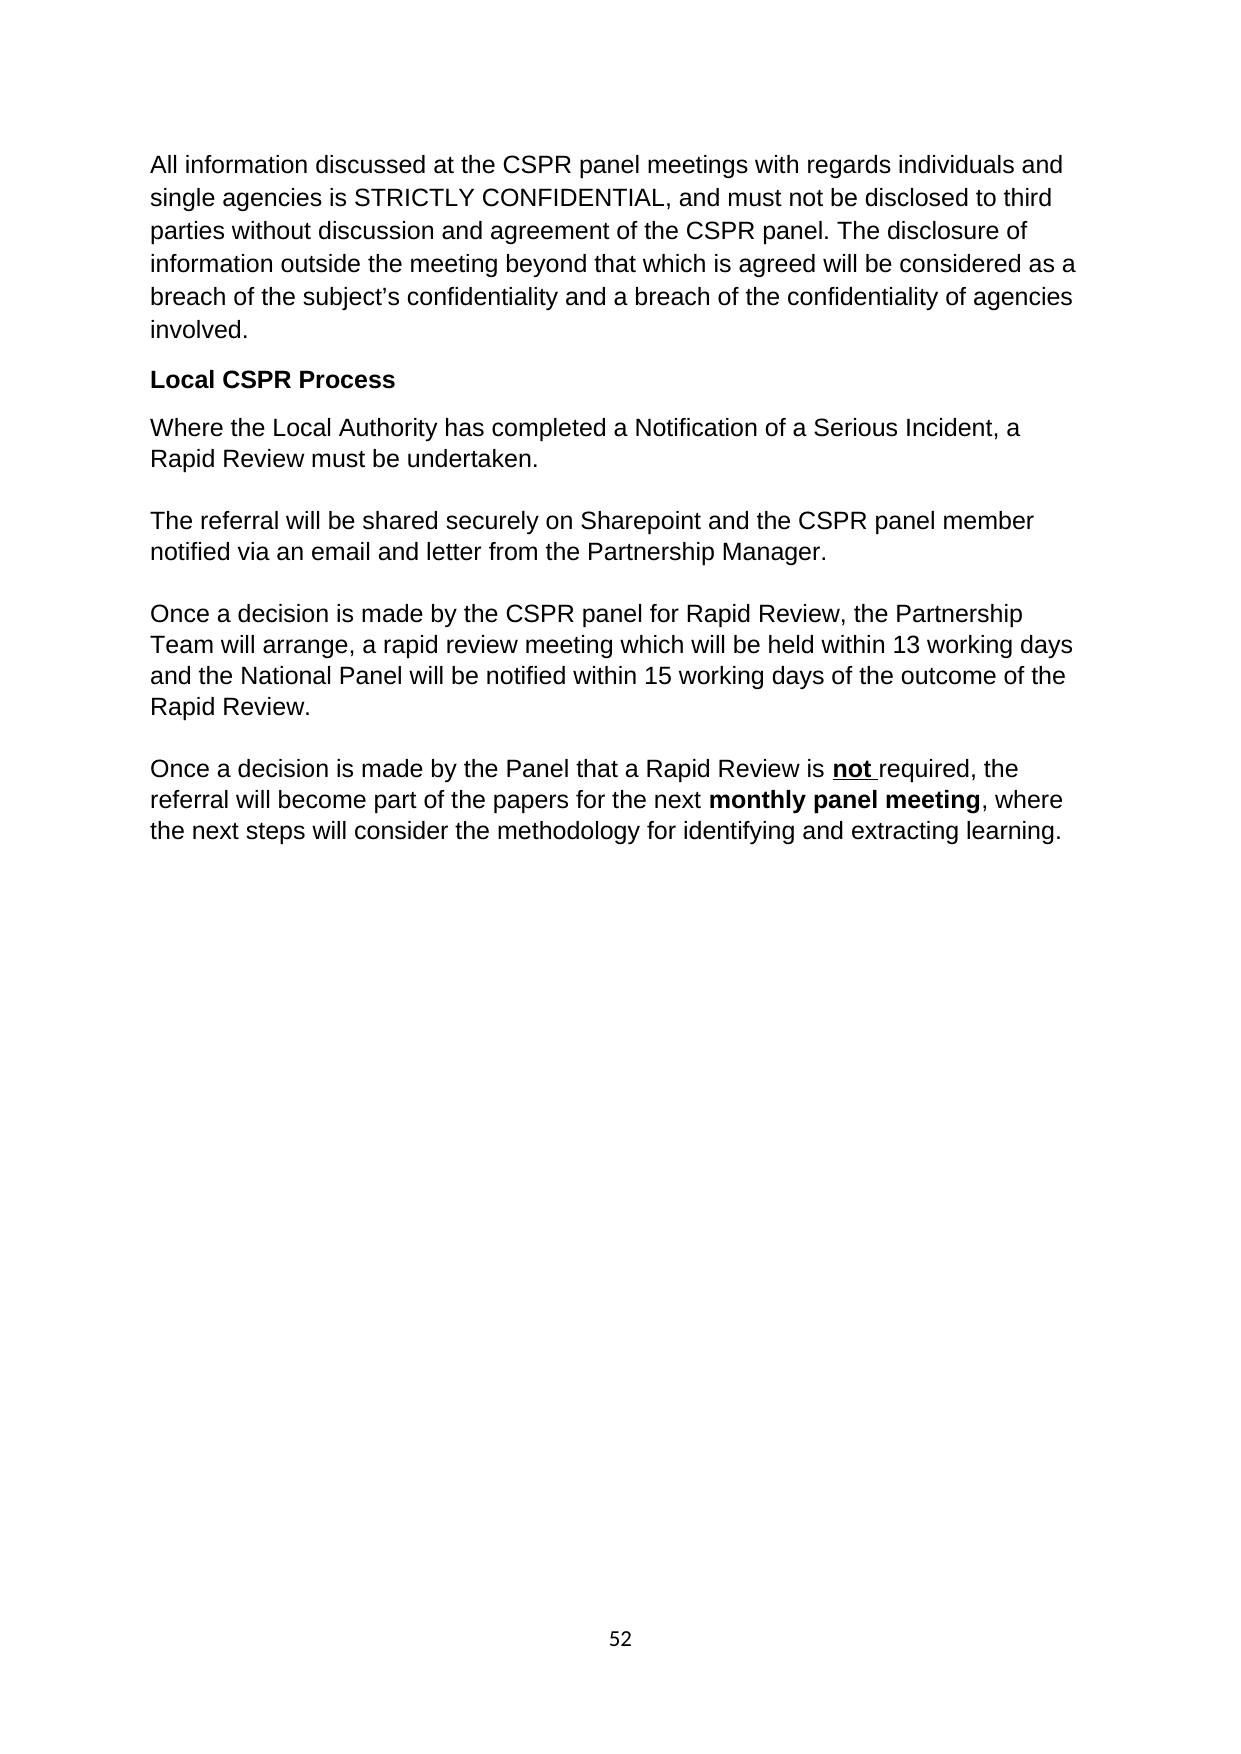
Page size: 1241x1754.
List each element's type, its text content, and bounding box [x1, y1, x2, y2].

text Local CSPR Process [150, 365, 1090, 393]
list Once a decision is made by the Panel that a Rapid Review is not required, the referral will become part of the papers for the next monthly panel meeting, where the next steps will consider the methodology for identifying and extracting learning. [150, 754, 1090, 845]
list The referral will be shared securely on Sharepoint and the CSPR panel member notified via an email and letter from the Partnership Manager. [150, 506, 1090, 565]
text All information discussed at the CSPR panel meetings with regards individuals and single agencies is STRICTLY CONFIDENTIAL, and must not be disclosed to third parties without discussion and agreement of the CSPR panel. The disclosure of information outside the meeting beyond that which is agreed will be considered as a breach of the subject’s confidentiality and a breach of the confidentiality of agencies involved. [150, 150, 1090, 344]
list Once a decision is made by the CSPR panel for Rapid Review, the Partnership Team will arrange, a rapid review meeting which will be held within 13 working days and the National Panel will be notified within 15 working days of the outcome of the Rapid Review. [150, 599, 1090, 721]
list Where the Local Authority has completed a Notification of a Serious Incident, a Rapid Review must be undertaken. [150, 412, 1090, 472]
